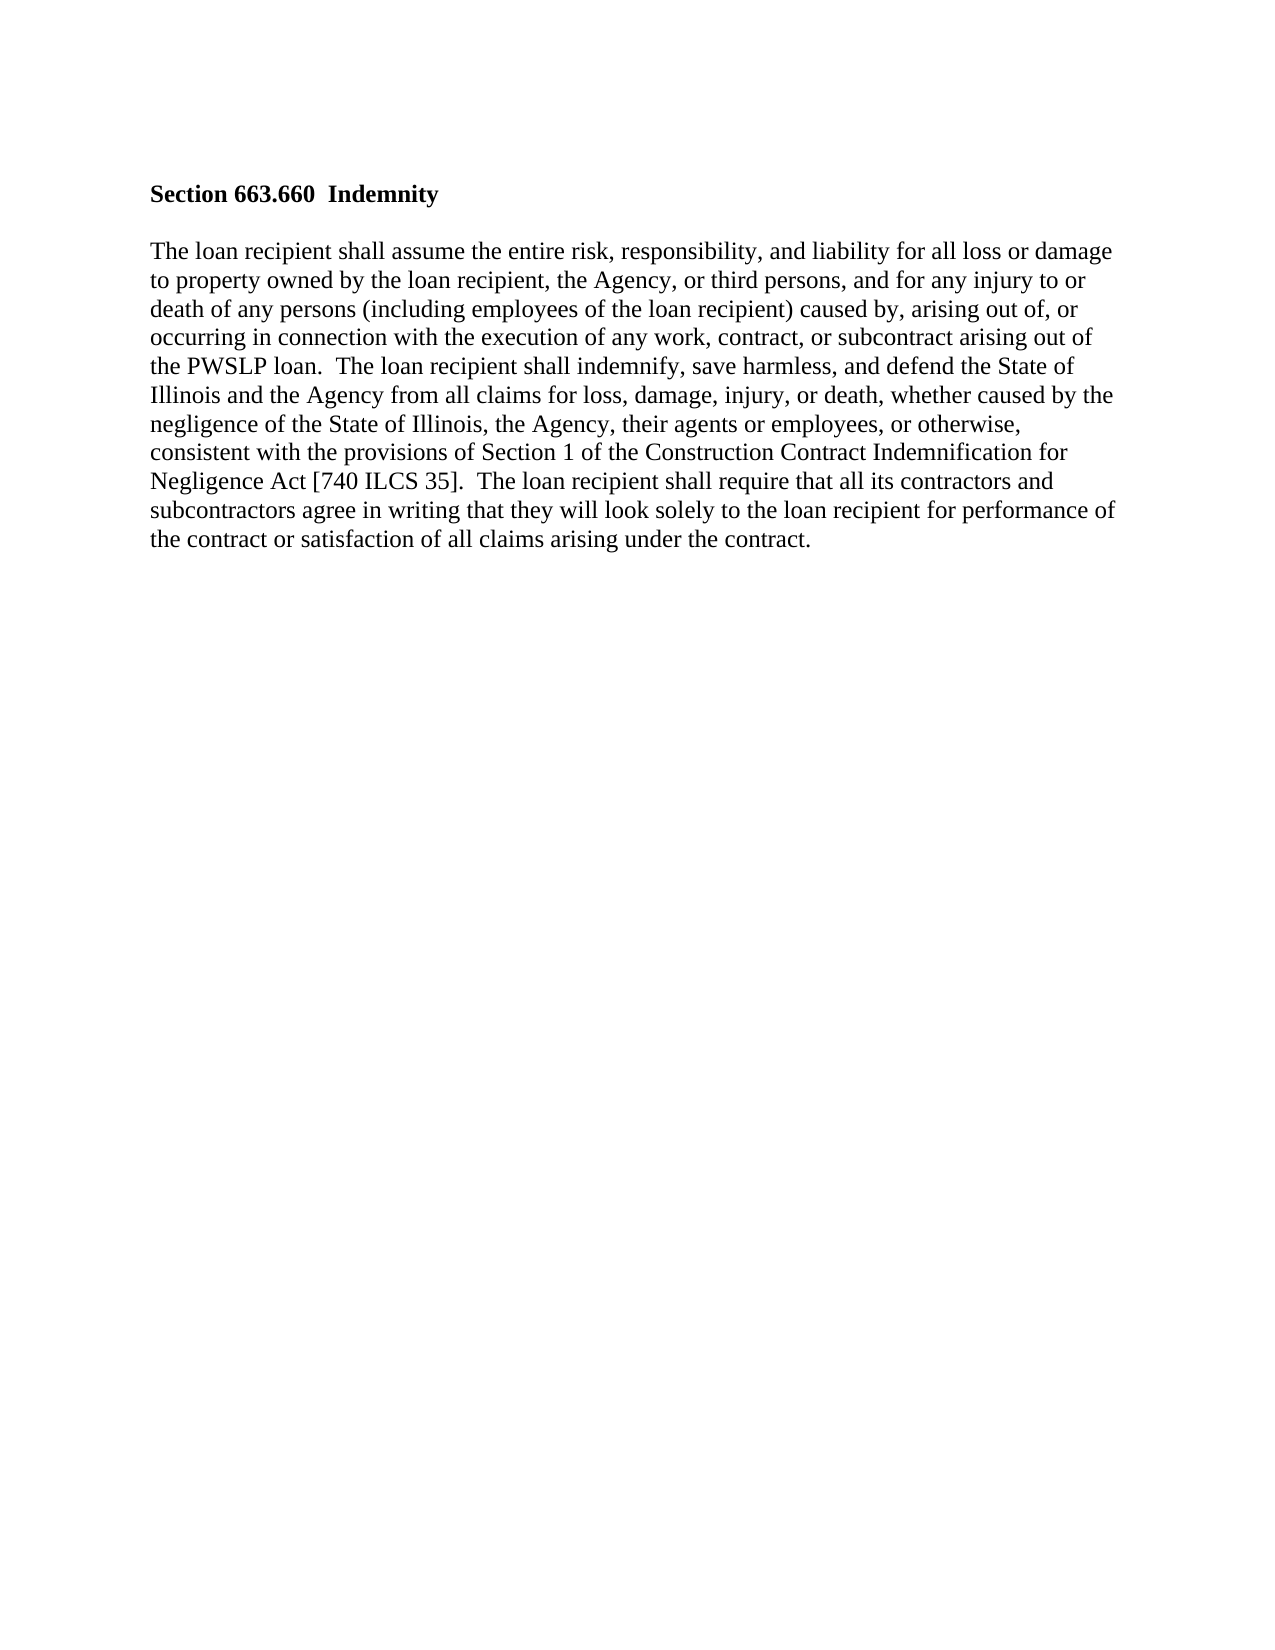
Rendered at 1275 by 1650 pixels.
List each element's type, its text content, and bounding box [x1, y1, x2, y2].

text The loan recipient shall assume the entire risk, responsibility, and liability for all loss or damage to property owned by the loan recipient, the Agency, or third persons, and for any injury to or death of any persons (including employees of the loan recipient) caused by, arising out of, or occurring in connection with the execution of any work, contract, or subcontract arising out of the PWSLP loan. The loan recipient shall indemnify, save harmless, and defend the State of Illinois and the Agency from all claims for loss, damage, injury, or death, whether caused by the negligence of the State of Illinois, the Agency, their agents or employees, or otherwise, consistent with the provisions of Section 1 of the Construction Contract Indemnification for Negligence Act [740 ILCS 35]. The loan recipient shall require that all its contractors and subcontractors agree in writing that they will look solely to the loan recipient for performance of the contract or satisfaction of all claims arising under the contract. [150, 236, 1125, 552]
text Section 663.660 Indemnity [150, 179, 1125, 207]
